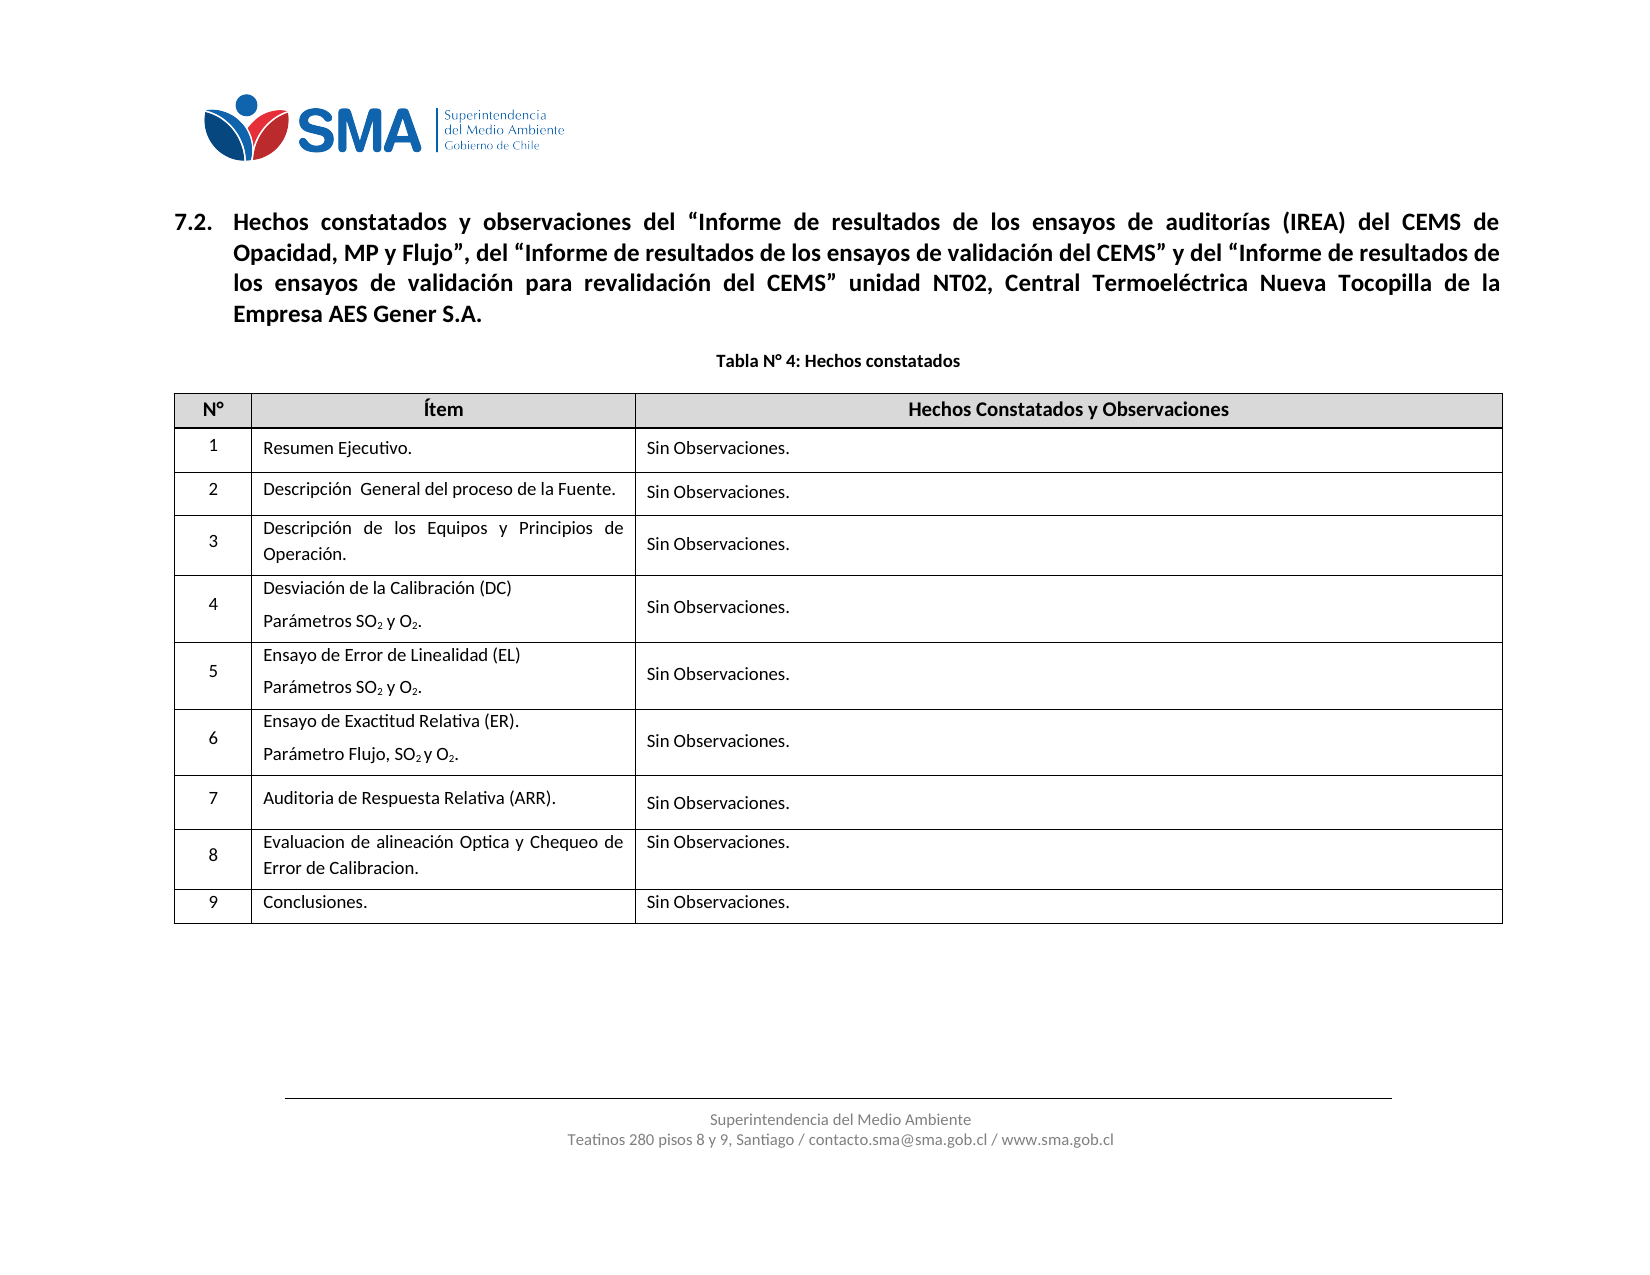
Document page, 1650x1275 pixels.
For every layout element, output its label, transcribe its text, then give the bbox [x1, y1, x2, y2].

table_cell 8 [175, 830, 251, 889]
table_cell Auditoria de Respuesta Relativa (ARR). [252, 776, 635, 829]
table_cell 4 [175, 576, 251, 642]
table_cell Sin Observaciones. [636, 516, 1502, 575]
table_cell Sin Observaciones. [636, 776, 1502, 829]
table_cell 5 [175, 643, 251, 708]
table_cell Resumen Ejecutivo. [252, 429, 635, 472]
table_cell Desviación de la Calibración (DC) Parámetros SO2 y O2. [252, 576, 635, 642]
table_cell Sin Observaciones. [636, 576, 1502, 642]
table_cell Sin Observaciones. [636, 473, 1502, 515]
table_header N° [175, 394, 251, 427]
table_cell Descripción de los Equipos y Principios de Operación. [252, 516, 635, 575]
picture [174, 73, 584, 176]
table_cell Sin Observaciones. [636, 429, 1502, 472]
subtitle Hechos constatados y observaciones del “Informe de resultados de los ensayos de auditorías (IREA) del CEMS de Opacidad, MP y Flujo”, del “Informe de resultados de los ensayos de validación del CEMS” y del “Informe de resultados de los ensayos de validación para revalidación del CEMS” unidad NT02, Central Termoeléctrica Nueva Tocopilla de la Empresa AES Gener S.A. [174, 207, 1502, 329]
table_cell Sin Observaciones. [636, 830, 1502, 889]
table_cell Sin Observaciones. [636, 890, 1502, 923]
table_cell 3 [175, 516, 251, 575]
table_header Hechos Constatados y Observaciones [636, 394, 1502, 427]
table_cell 6 [175, 710, 251, 775]
table_cell Ensayo de Error de Linealidad (EL) Parámetros SO2 y O2. [252, 643, 635, 708]
table_cell 2 [175, 473, 251, 515]
table_header Ítem [252, 394, 635, 427]
table_cell Sin Observaciones. [636, 643, 1502, 708]
text Tabla N° 4: Hechos constatados [174, 349, 1502, 372]
table_cell 1 [175, 429, 251, 472]
table_cell Descripción General del proceso de la Fuente. [252, 473, 635, 515]
table_cell Sin Observaciones. [636, 710, 1502, 775]
table_cell Ensayo de Exactitud Relativa (ER). Parámetro Flujo, SO2 y O2. [252, 710, 635, 775]
table_cell Evaluacion de alineación Optica y Chequeo de Error de Calibracion. [252, 830, 635, 889]
table_cell 7 [175, 776, 251, 829]
table_cell 9 [175, 890, 251, 923]
table_cell Conclusiones. [252, 890, 635, 923]
